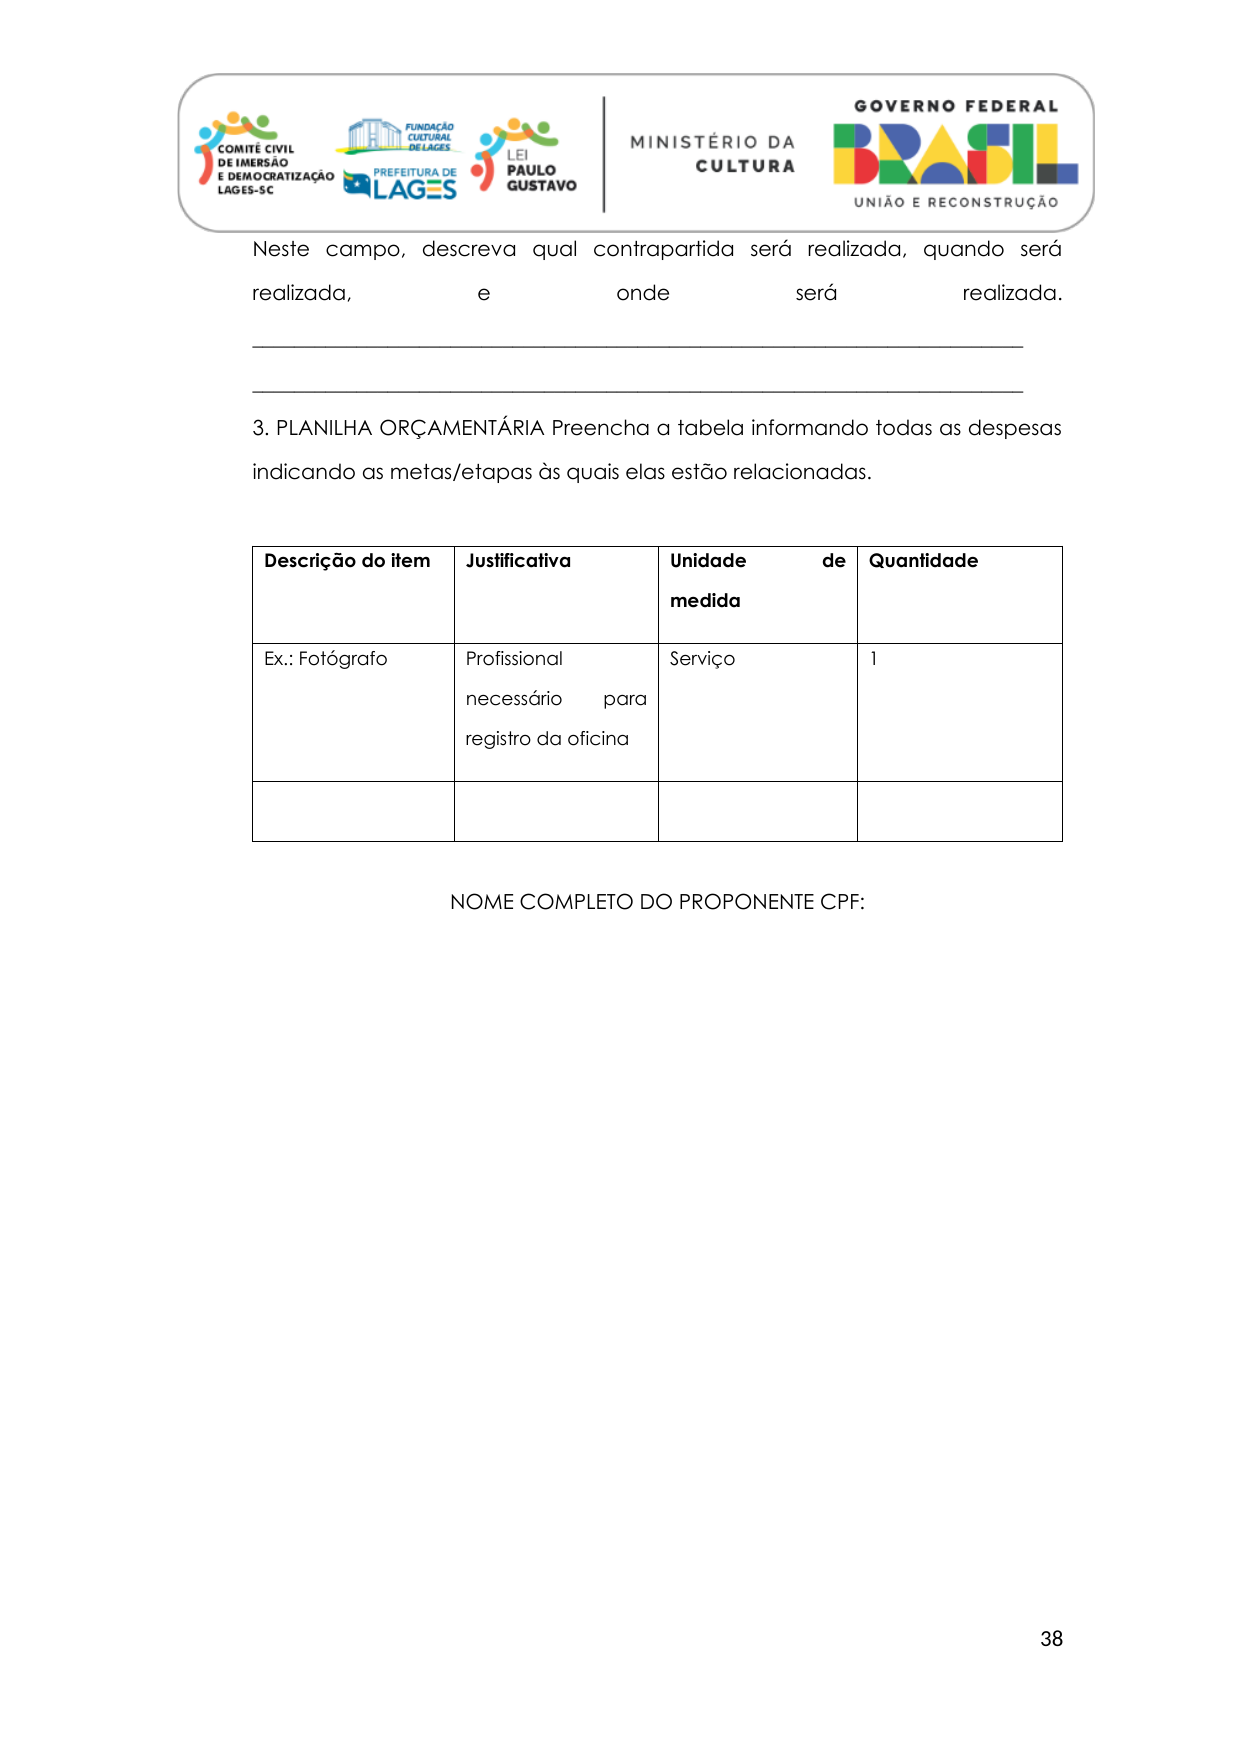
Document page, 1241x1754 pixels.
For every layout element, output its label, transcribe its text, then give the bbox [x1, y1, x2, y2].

table_cell [253, 782, 454, 841]
table_header Quantidade [858, 547, 1062, 643]
table_header Descrição do item [253, 547, 454, 643]
table_cell [455, 782, 658, 841]
picture [177, 73, 1095, 233]
text Neste campo, descreva qual contrapartida será realizada, quando será realizada, e onde será realizada. __________________________________________________________________________ __________________________________________________________________________ [252, 233, 1063, 397]
table_cell [659, 782, 857, 841]
text 3. PLANILHA ORÇAMENTÁRIA Preencha a tabela informando todas as despesas indicando as metas/etapas às quais elas estão relacionadas. [252, 412, 1063, 486]
table_cell 1 [858, 644, 1062, 781]
table_cell Serviço [659, 644, 857, 781]
table_cell Profissional necessário para registro da oficina [455, 644, 658, 781]
table_cell Ex.: Fotógrafo [253, 644, 454, 781]
text NOME COMPLETO DO PROPONENTE CPF: [252, 886, 1063, 916]
table_header Justificativa [455, 547, 658, 643]
table_header Unidade de medida [659, 547, 857, 643]
table_cell [858, 782, 1062, 841]
